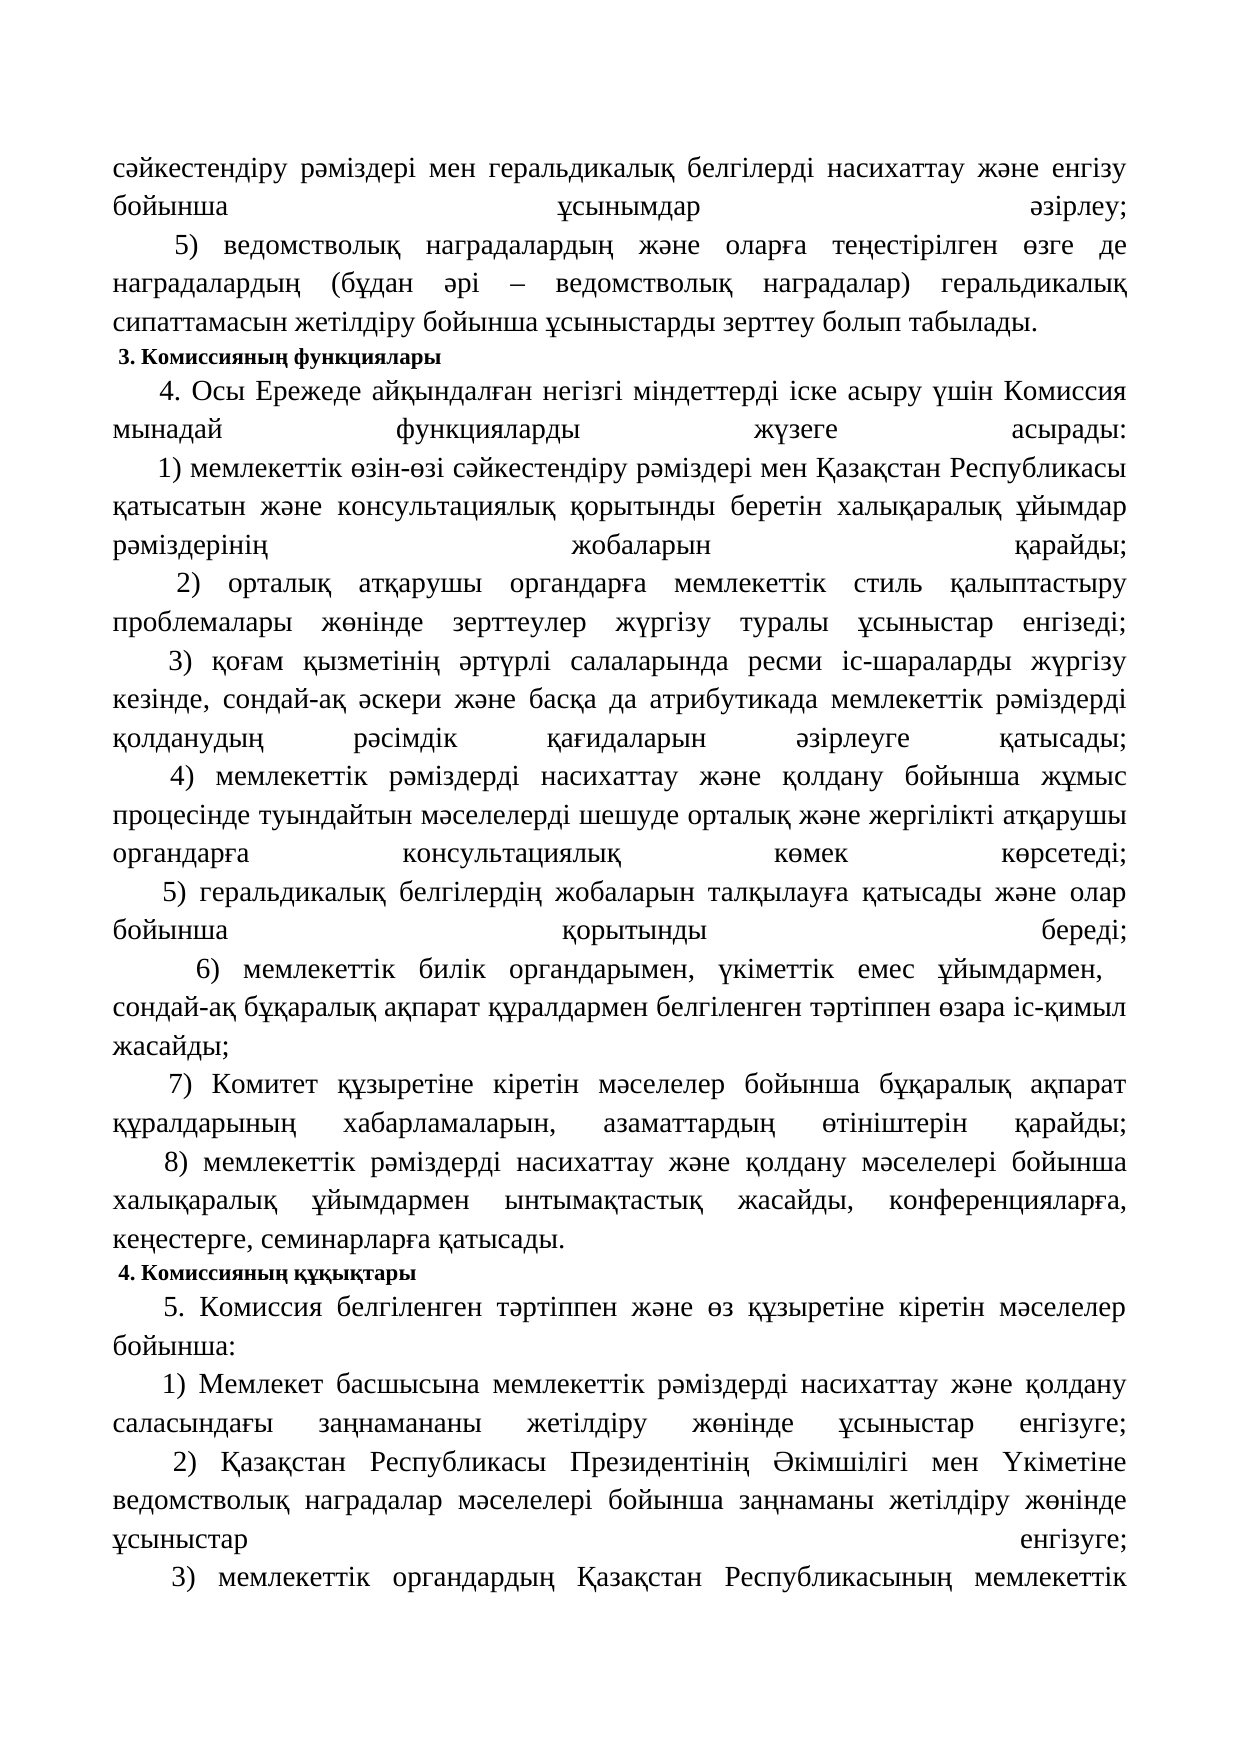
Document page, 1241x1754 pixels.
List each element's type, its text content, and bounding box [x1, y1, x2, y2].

text 4. Осы Ережеде айқындалған негізгі міндеттерді іске асыру үшін Комиссия мынадай функцияларды жүзеге асырады: 1) мемлекеттік өзін-өзі сәйкестендіру рәміздері мен Қазақстан Республикасы қатысатын және консультациялық қорытынды беретін халықаралық ұйымдар рәміздерінің жобаларын қарайды; 2) орталық атқарушы органдарға мемлекеттік стиль қалыптастыру проблемалары жөнінде зерттеулер жүргізу туралы ұсыныстар енгізеді; 3) қоғам қызметінің әртүрлі салаларында ресми іс-шараларды жүргізу кезінде, сондай-ақ әскери және басқа да атрибутикада мемлекеттік рәміздерді қолданудың рәсімдік қағидаларын әзірлеуге қатысады; 4) мемлекеттік рәміздерді насихаттау және қолдану бойынша жұмыс процесінде туындайтын мәселелерді шешуде орталық және жергілікті атқарушы органдарға консультациялық көмек көрсетеді; 5) геральдикалық белгілердің жобаларын талқылауға қатысады және олар бойынша қорытынды береді; 6) мемлекеттік билік органдарымен, үкіметтік емес ұйымдармен, сондай-ақ бұқаралық ақпарат құралдармен белгіленген тәртіппен өзара іс-қимыл жасайды; 7) Комитет құзыретіне кіретін мәселелер бойынша бұқаралық ақпарат құралдарының хабарламаларын, азаматтардың өтініштерін қарайды; 8) мемлекеттік рәміздерді насихаттау және қолдану мәселелері бойынша халықаралық ұйымдармен ынтымақтастық жасайды, конференцияларға, кеңестерге, семинарларға қатысады. [112, 373, 1128, 1254]
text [112, 150, 1128, 338]
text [112, 1289, 1128, 1593]
text 3. Комиссияның функциялары [112, 343, 1128, 369]
text 4. Комиссияның құқықтары [112, 1259, 1128, 1286]
